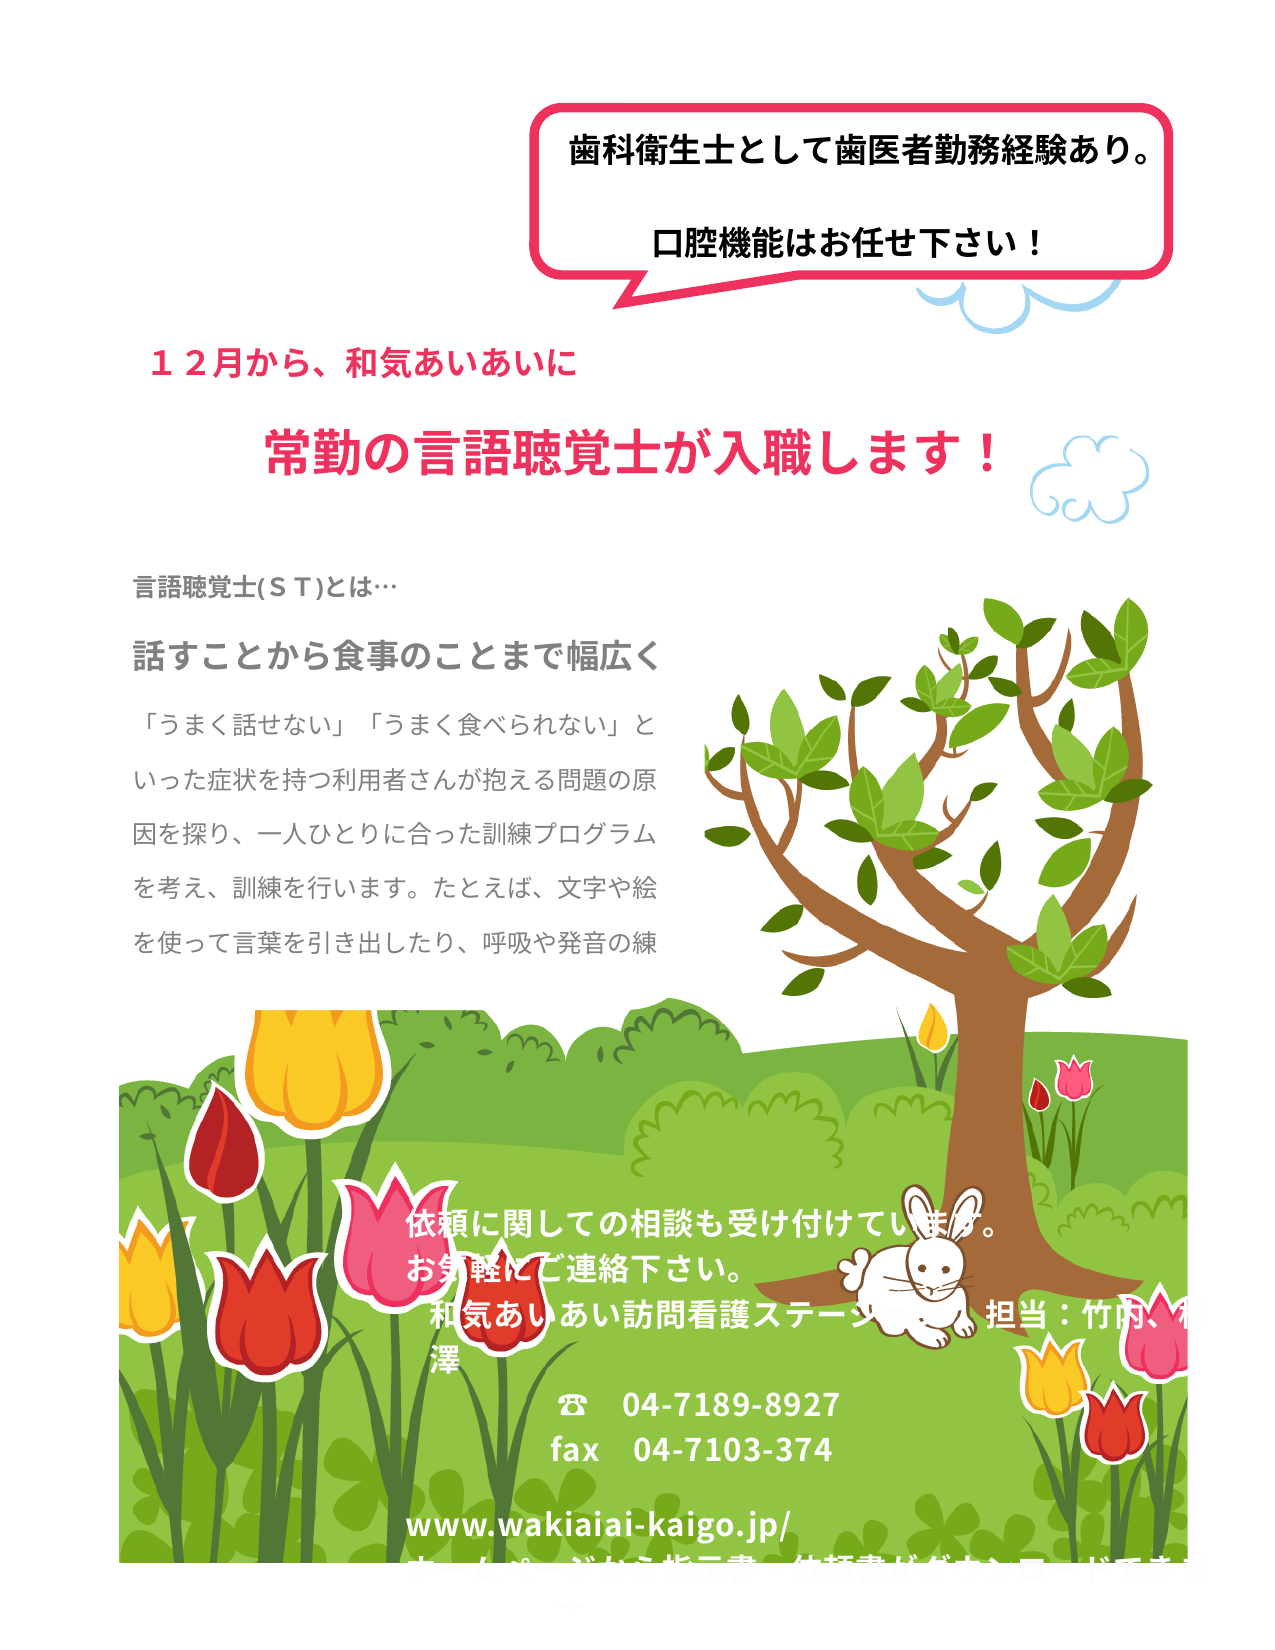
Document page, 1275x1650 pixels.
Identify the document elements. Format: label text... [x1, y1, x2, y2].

picture [833, 1559, 843, 1563]
picture [118, 93, 1188, 1563]
text １２月から、和気あいあいに [112, 337, 1163, 385]
text 常勤の言語聴覚士が入職します！ [112, 413, 1163, 486]
